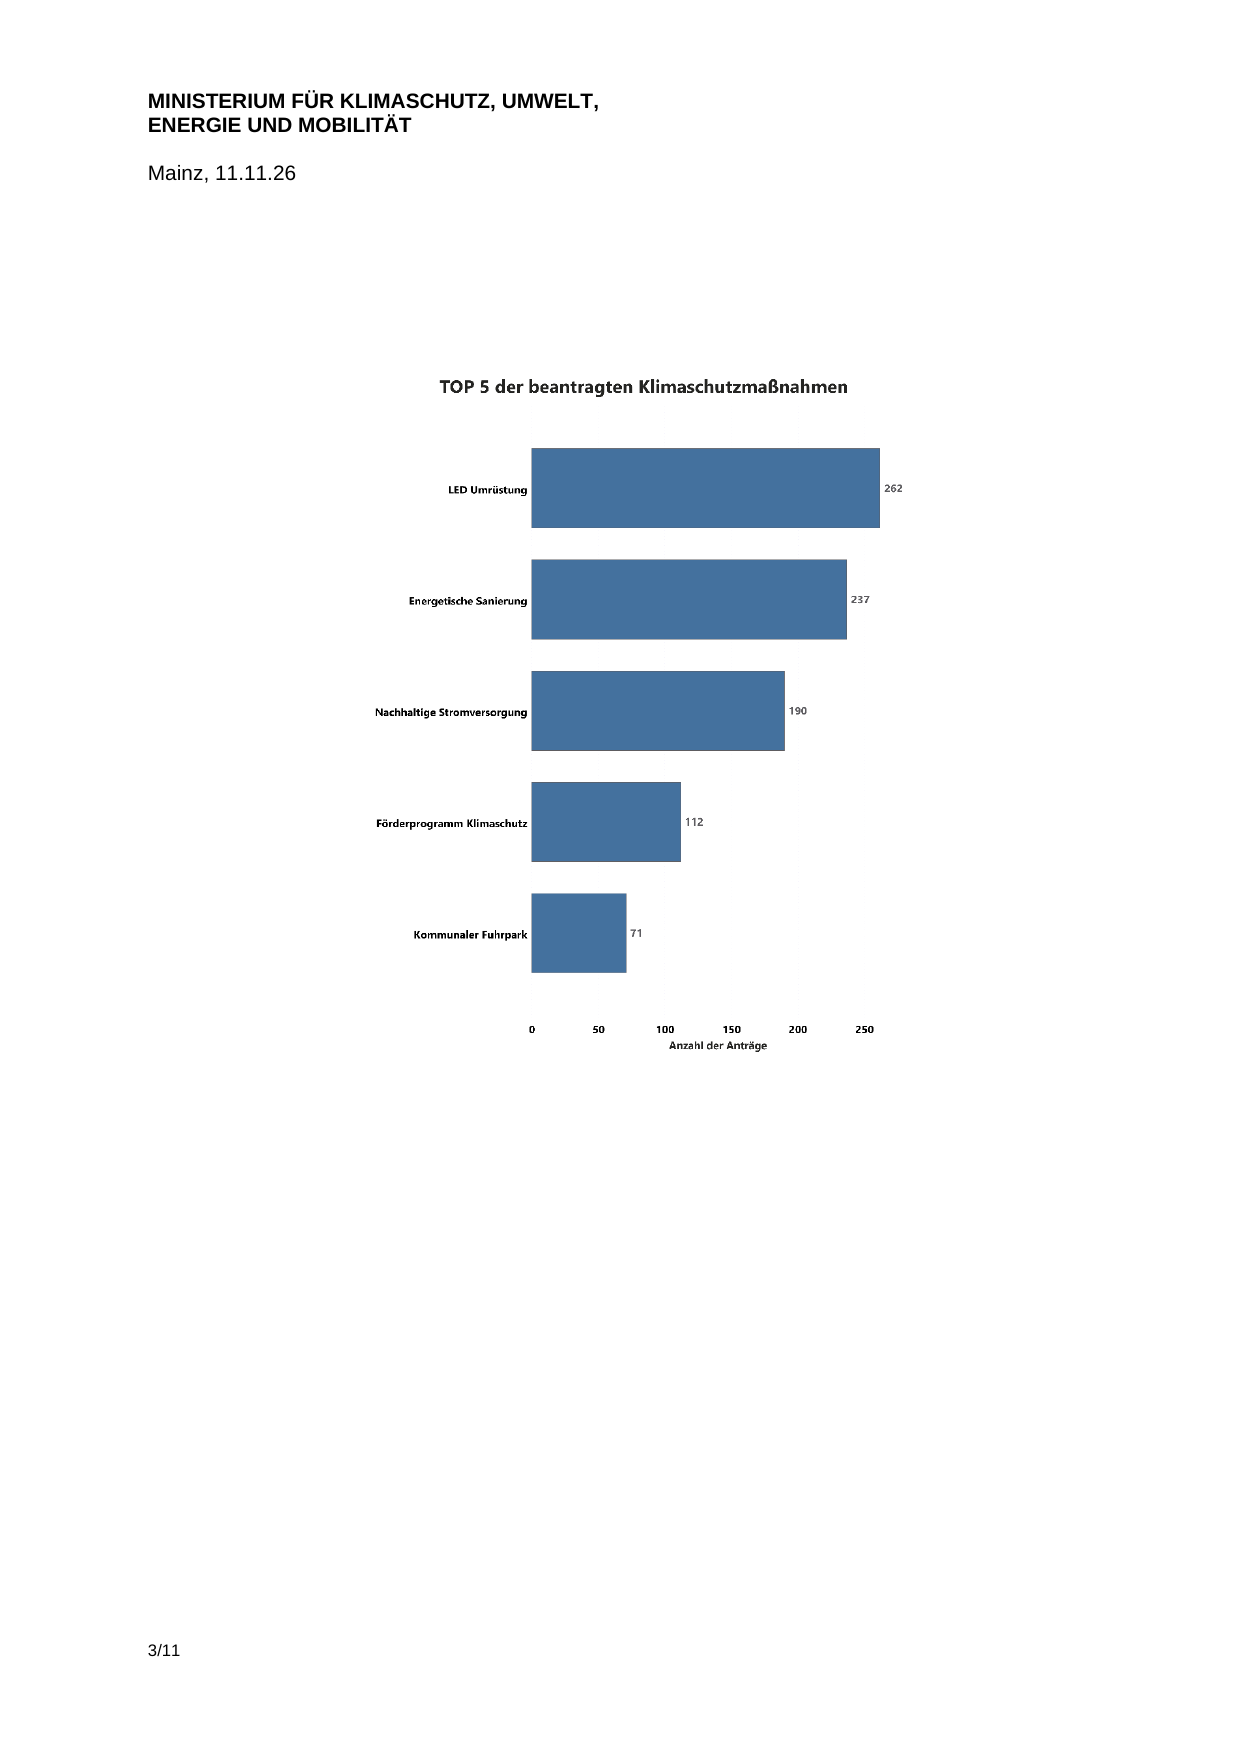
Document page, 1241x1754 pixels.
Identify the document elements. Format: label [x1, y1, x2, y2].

picture [147, 324, 1140, 1104]
